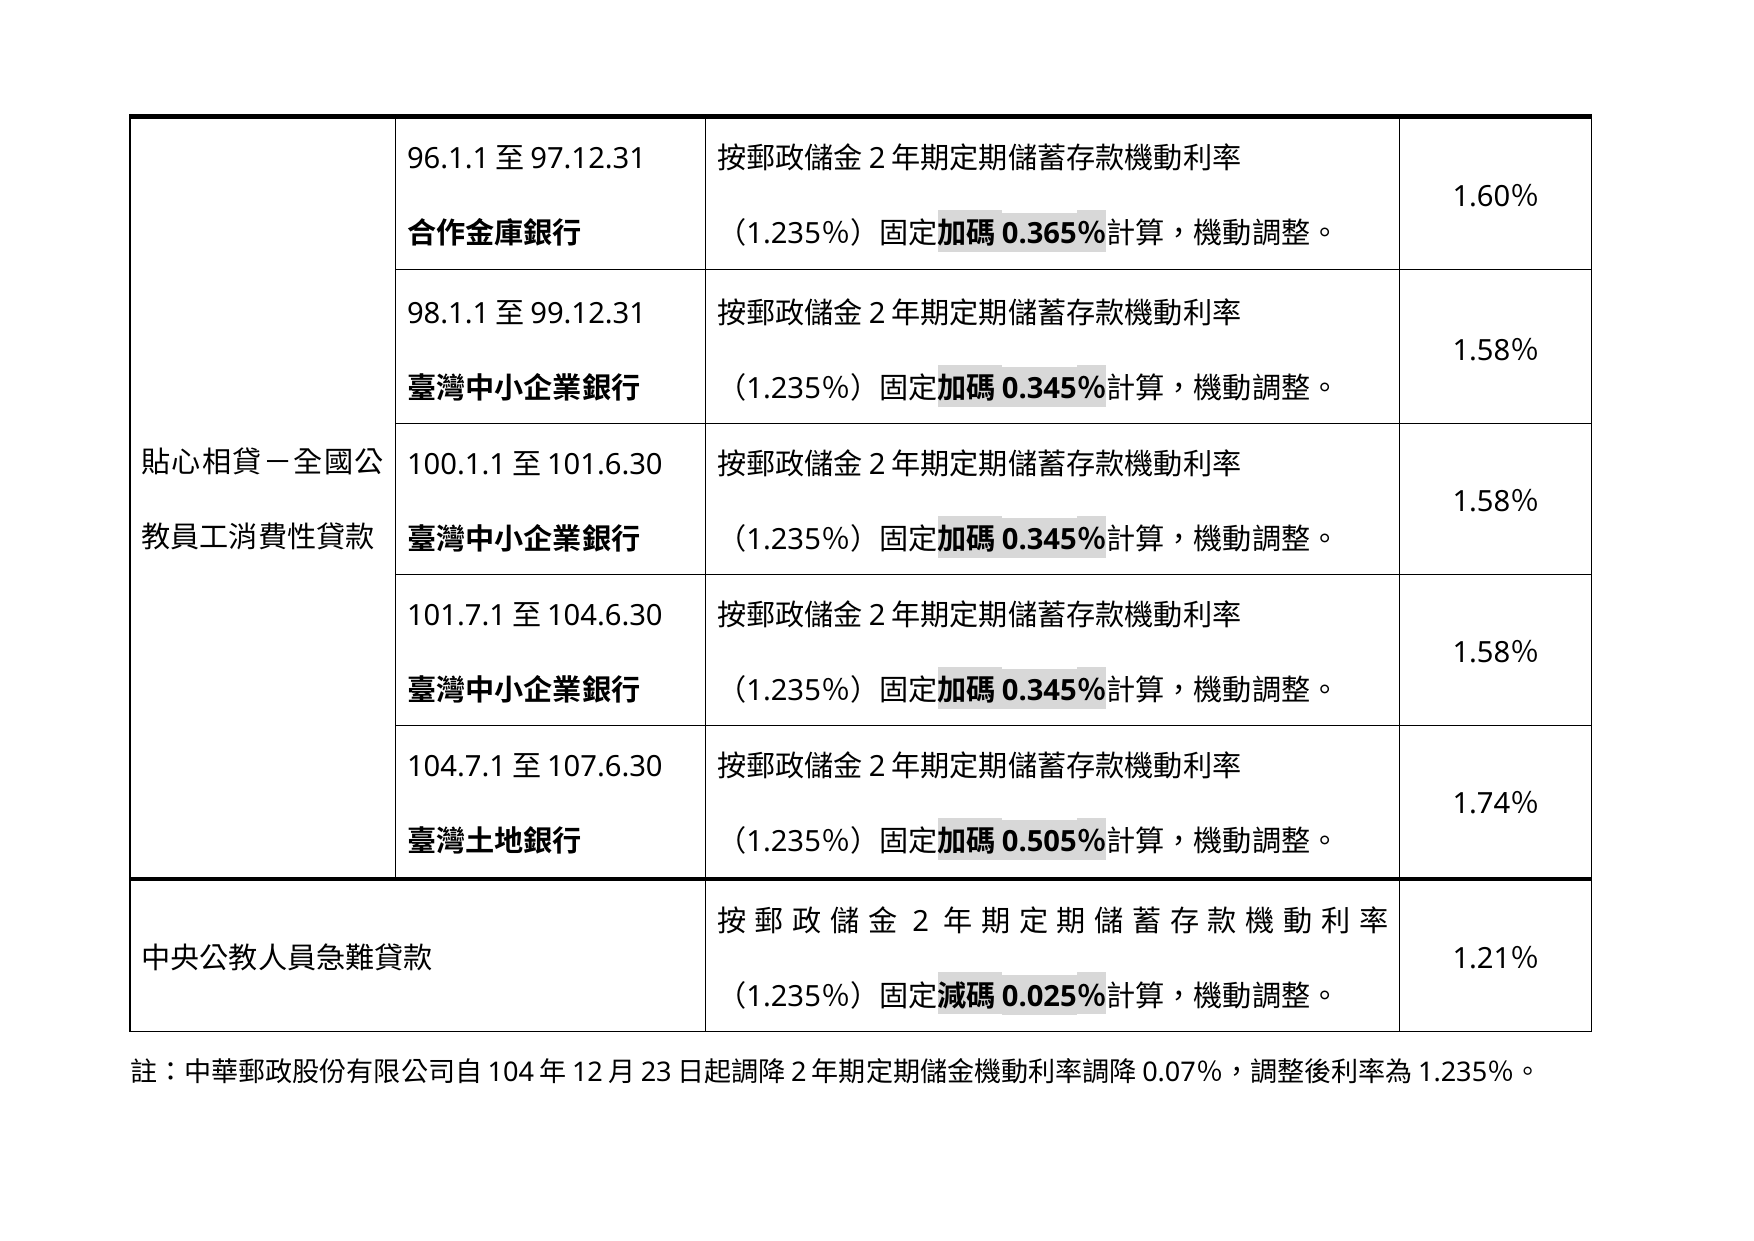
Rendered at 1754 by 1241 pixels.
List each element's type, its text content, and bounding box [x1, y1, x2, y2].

table_cell 按郵政儲金2年期定期儲蓄存款機動利率（1.235％）固定加碼0.345％計算，機動調整。 [706, 270, 1399, 423]
table_cell 98.1.1至99.12.31 臺灣中小企業銀行 [396, 270, 705, 423]
table_cell 1.21％ [1400, 881, 1591, 1031]
table_cell 100.1.1至101.6.30 臺灣中小企業銀行 [396, 424, 705, 574]
table_cell 按郵政儲金2年期定期儲蓄存款機動利率（1.235％）固定加碼0.345％計算，機動調整。 [706, 424, 1399, 574]
table_cell 1.74％ [1400, 726, 1591, 876]
table_cell 按郵政儲金2年期定期儲蓄存款機動利率（1.235％）固定減碼0.025％計算，機動調整。 [706, 881, 1399, 1031]
table_cell 1.60％ [1400, 119, 1591, 268]
table_cell 101.7.1至104.6.30 臺灣中小企業銀行 [396, 575, 705, 725]
table_cell 按郵政儲金2年期定期儲蓄存款機動利率（1.235％）固定加碼0.365％計算，機動調整。 [706, 119, 1399, 268]
text 註：中華郵政股份有限公司自104年12月23日起調降2年期定期儲金機動利率調降0.07％，調整後利率為1.235％。 [130, 1032, 1624, 1107]
table_cell 1.58％ [1400, 424, 1591, 574]
table_cell 貼心相貸－全國公教員工消費性貸款 [131, 119, 395, 876]
table_cell 96.1.1至97.12.31 合作金庫銀行 [396, 119, 705, 268]
table_cell 104.7.1至107.6.30 臺灣土地銀行 [396, 726, 705, 876]
table_cell 1.58％ [1400, 575, 1591, 725]
table_cell 按郵政儲金2年期定期儲蓄存款機動利率（1.235％）固定加碼0.505％計算，機動調整。 [706, 726, 1399, 876]
table_cell 按郵政儲金2年期定期儲蓄存款機動利率（1.235％）固定加碼0.345％計算，機動調整。 [706, 575, 1399, 725]
table_cell 1.58％ [1400, 270, 1591, 423]
table_cell 中央公教人員急難貸款 [131, 881, 705, 1031]
